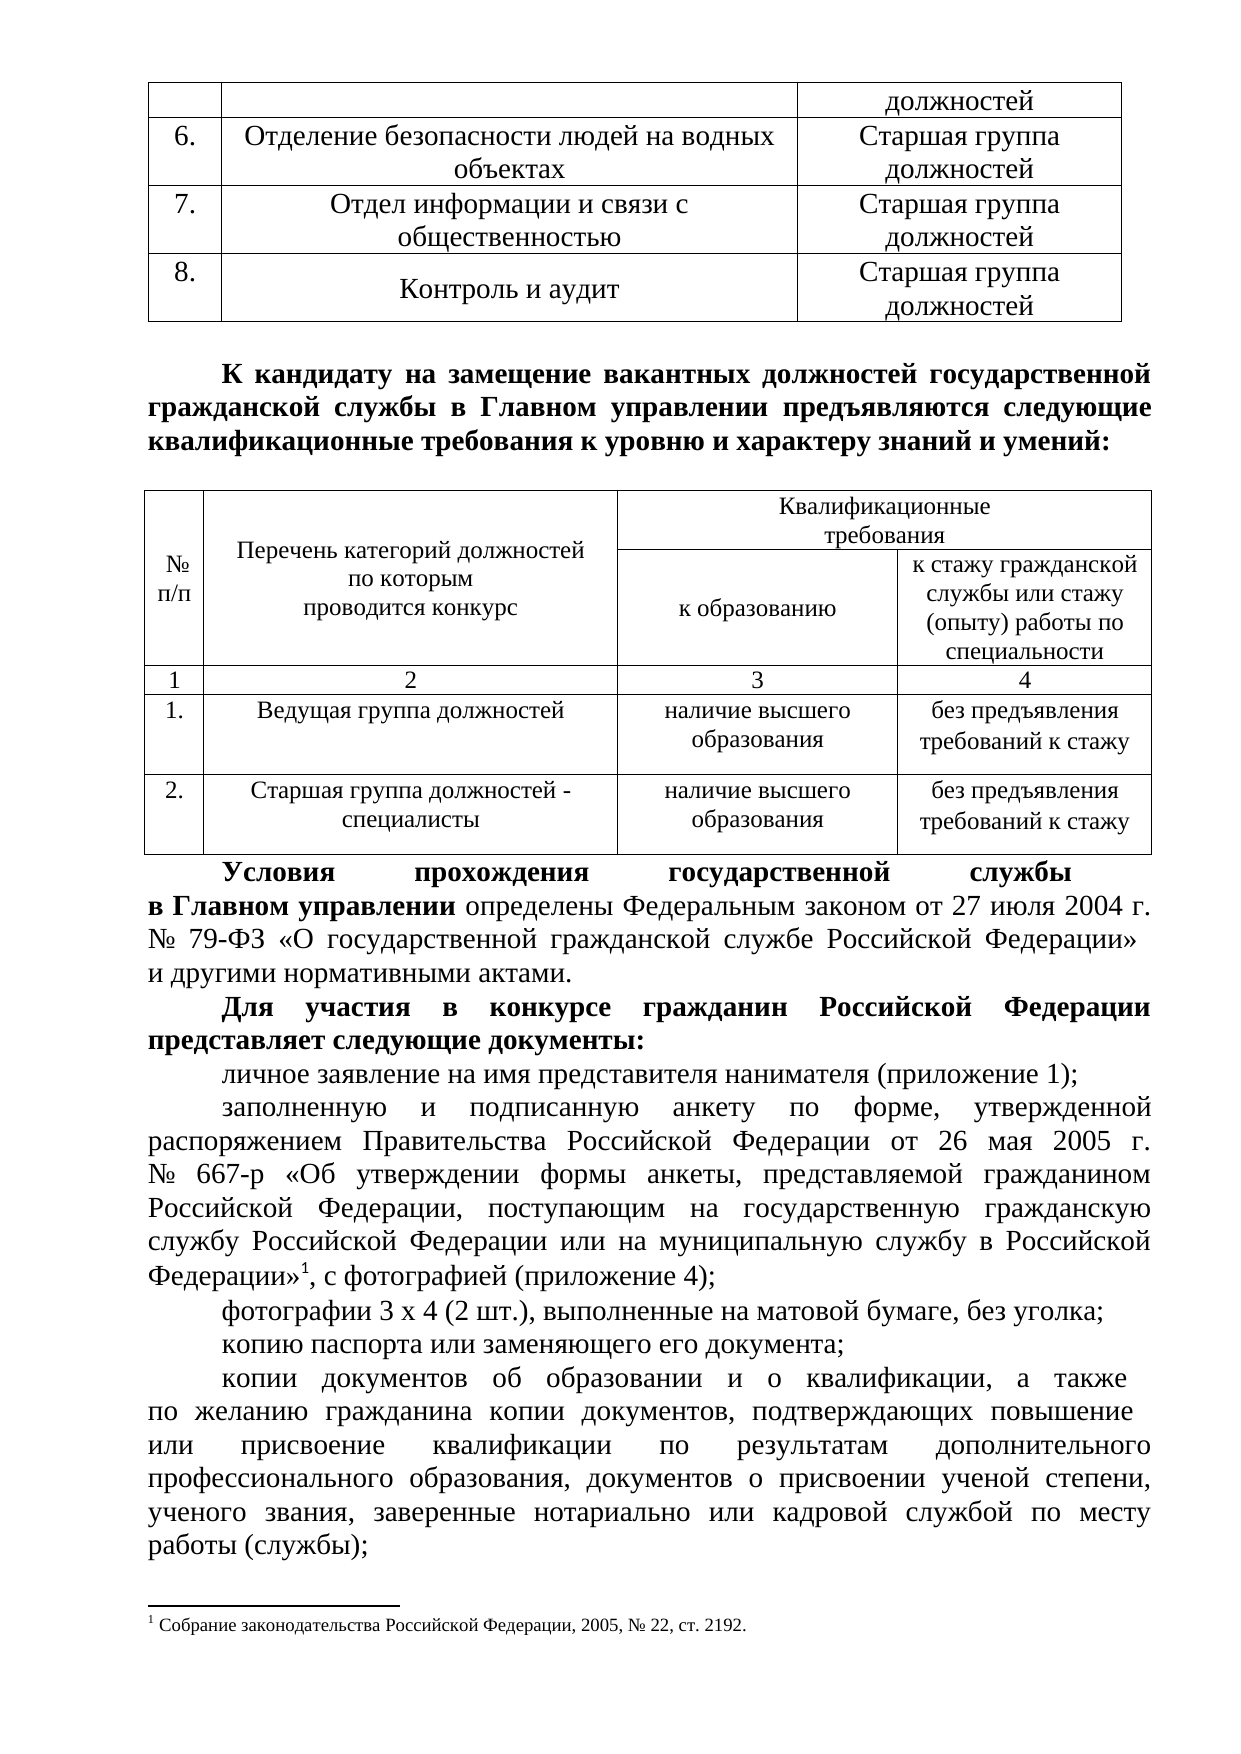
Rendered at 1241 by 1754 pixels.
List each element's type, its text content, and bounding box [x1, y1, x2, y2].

table_cell 7. [149, 186, 221, 253]
table_cell 5. [149, 83, 221, 117]
table_cell наличие высшего образования [618, 695, 897, 774]
table_cell 3 [618, 666, 897, 694]
table_cell 4 [898, 666, 1151, 694]
table_cell к образованию [618, 550, 897, 664]
table_cell без предъявления требований к стажу [898, 775, 1151, 853]
table_cell к стажу гражданской службы или стажу (опыту) работы по специальности [898, 550, 1151, 664]
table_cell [798, 118, 1121, 185]
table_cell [798, 83, 1121, 117]
table_cell без предъявления требований к стажу [898, 695, 1151, 774]
text личное заявление на имя представителя нанимателя (приложение 1); [148, 1056, 1152, 1089]
table_cell Отдел информации и связи с общественностью [222, 186, 797, 253]
text заполненную и подписанную анкету по форме, утвержденной распоряжением Правительства Российской Федерации от 26 мая 2005 г. № 667-р «Об утверждении формы анкеты, представляемой гражданином Российской Федерации, поступающим на государственную гражданскую службу Российской Федерации или на муниципальную службу в Российской Федерации», с фотографией (приложение 4); [148, 1089, 1152, 1293]
table_cell наличие высшего образования [618, 775, 897, 853]
table_cell 6. [149, 118, 221, 185]
table_cell 1. [145, 695, 203, 774]
text К кандидату на замещение вакантных должностей государственной гражданской службы в Главном управлении предъявляются следующие квалификационные требования к уровню и характеру знаний и умений: [148, 356, 1152, 456]
table_cell 1 [145, 666, 203, 694]
table_cell Ведущая группа должностей [204, 695, 617, 774]
text копию паспорта или заменяющего его документа; [148, 1326, 1152, 1360]
table_cell 2 [204, 666, 617, 694]
table_cell Старшая группа должностей -специалисты [204, 775, 617, 853]
table_cell Контроль и аудит [222, 254, 797, 321]
text фотографии 3 x 4 (2 шт.), выполненные на матовой бумаге, без уголка; [148, 1293, 1152, 1326]
table_header Квалификационные требования [618, 491, 1151, 548]
text Условия прохождения государственной службы в Главном управлении определены Федеральным законом от 27 июля 2004 г. № 79-ФЗ «О государственной гражданской службе Российской Федерации» и другими нормативными актами. [148, 855, 1152, 989]
table_cell 8. [149, 254, 221, 321]
text Для участия в конкурсе гражданин Российской Федерации представляет следующие документы: [148, 989, 1152, 1056]
table_cell 2. [145, 775, 203, 853]
table_cell Старшая группа должностей [798, 186, 1121, 253]
table_cell Старшая группа должностей [798, 254, 1121, 321]
table_header № п/п [145, 491, 203, 664]
table_header Перечень категорий должностей по которым проводится конкурс [204, 491, 617, 664]
table_cell Отделение безопасности людей на водных объектах [222, 118, 797, 185]
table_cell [222, 83, 797, 117]
text копии документов об образовании и о квалификации, а также по желанию гражданина копии документов, подтверждающих повышение или присвоение квалификации по результатам дополнительного профессионального образования, документов о присвоении ученой степени, ученого звания, заверенные нотариально или кадровой службой по месту работы (службы); [148, 1360, 1152, 1561]
